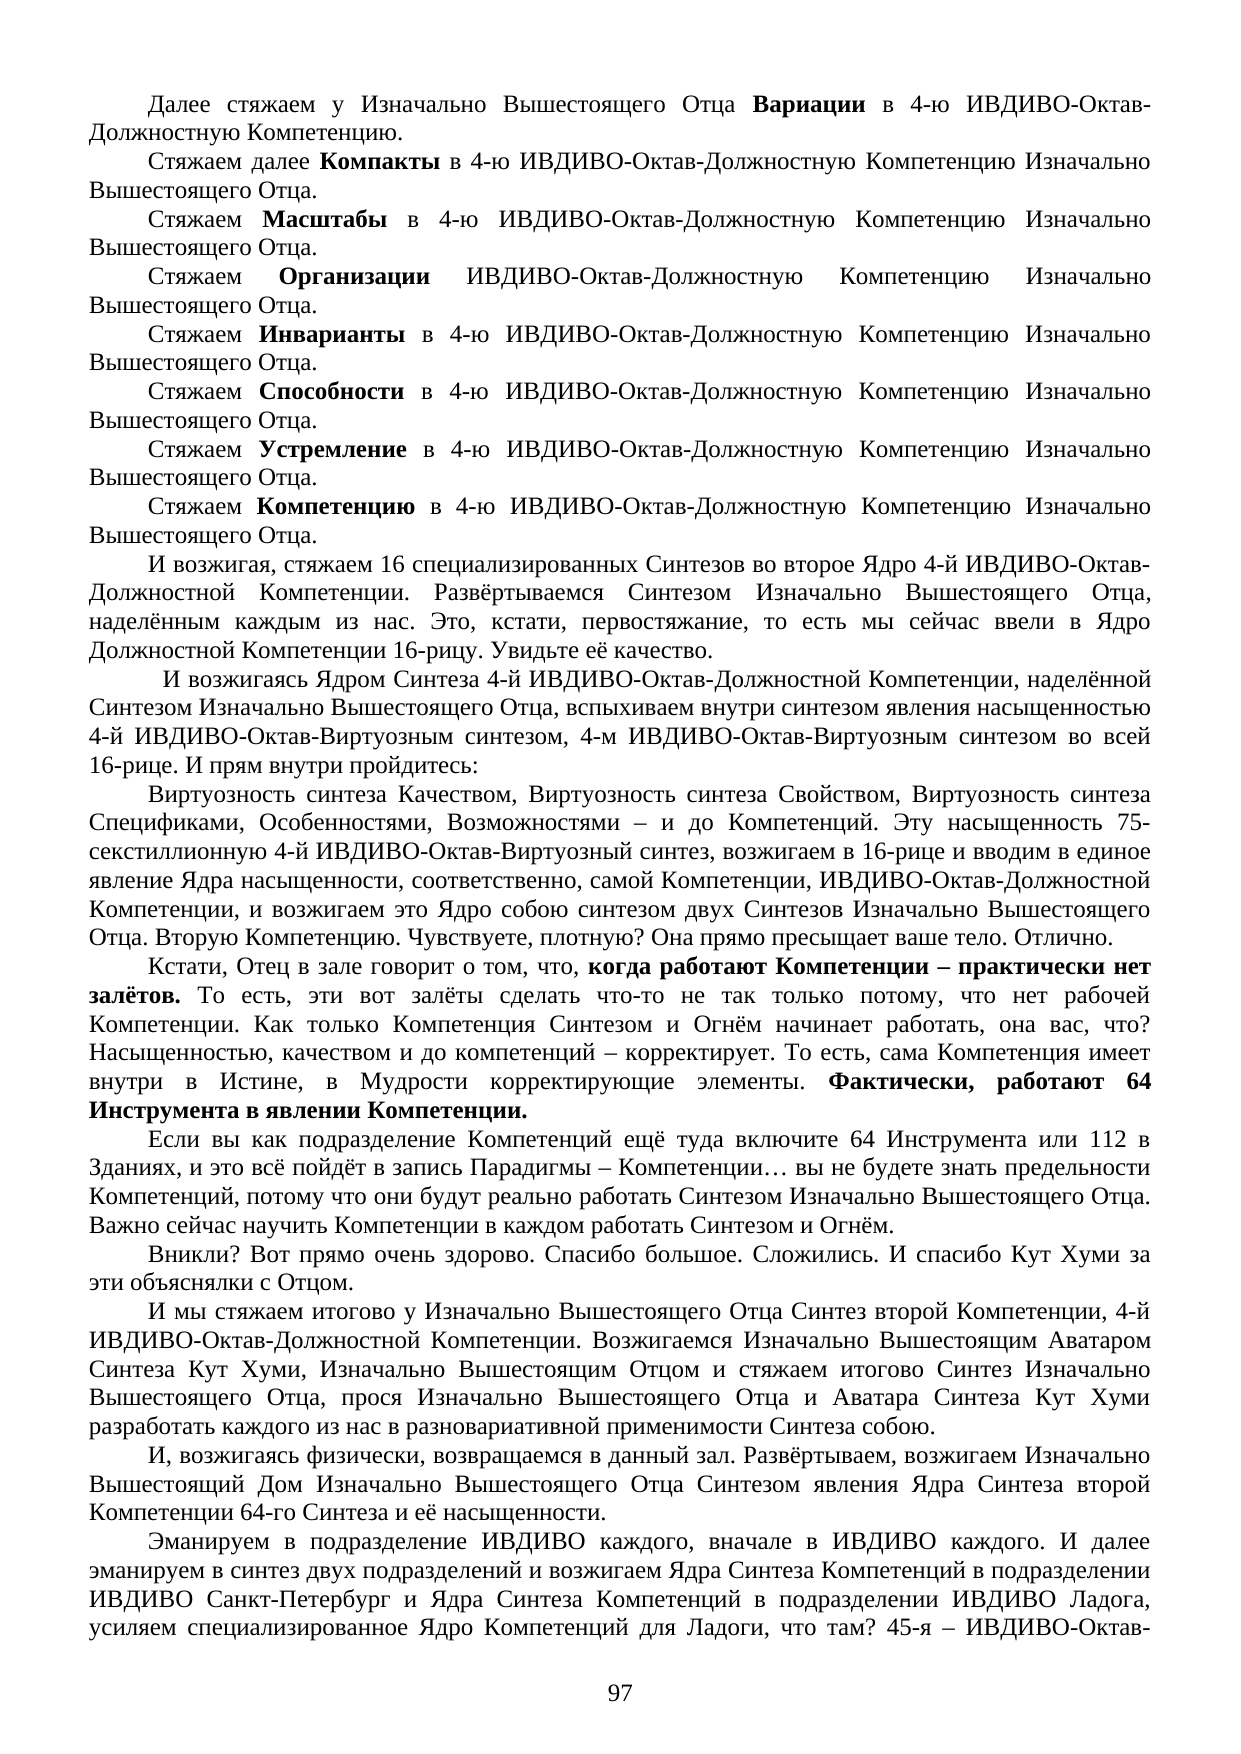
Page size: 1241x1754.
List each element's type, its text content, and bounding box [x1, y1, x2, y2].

text Виртуозность синтеза Качеством, Виртуозность синтеза Свойством, Виртуозность синтеза Спецификами, Особенностями, Возможностями – и до Компетенций. Эту насыщенность 75-секстиллионную 4-й ИВДИВО-Октав-Виртуозный синтез, возжигаем в 16-рице и вводим в единое явление Ядра насыщенности, соответственно, самой Компетенции, ИВДИВО-Октав-Должностной Компетенции, и возжигаем это Ядро собою синтезом двух Синтезов Изначально Вышестоящего Отца. Вторую Компетенцию. Чувствуете, плотную? Она прямо пресыщает ваше тело. Отлично. [89, 779, 1152, 951]
text Если вы как подразделение Компетенций ещё туда включите 64 Инструмента или 112 в Зданиях, и это всё пойдёт в запись Парадигмы – Компетенции… вы не будете знать предельности Компетенций, потому что они будут реально работать Синтезом Изначально Вышестоящего Отца. Важно сейчас научить Компетенции в каждом работать Синтезом и Огнём. [89, 1124, 1152, 1239]
text Стяжаем Способности в 4-ю ИВДИВО-Октав-Должностную Компетенцию Изначально Вышестоящего Отца. [89, 376, 1152, 434]
text Стяжаем Устремление в 4-ю ИВДИВО-Октав-Должностную Компетенцию Изначально Вышестоящего Отца. [89, 434, 1152, 491]
text И, возжигаясь физически, возвращаемся в данный зал. Развёртываем, возжигаем Изначально Вышестоящий Дом Изначально Вышестоящего Отца Синтезом явления Ядра Синтеза второй Компетенции 64-го Синтеза и её насыщенности. [89, 1440, 1152, 1526]
text Стяжаем Инварианты в 4-ю ИВДИВО-Октав-Должностную Компетенцию Изначально Вышестоящего Отца. [89, 319, 1152, 376]
text Вникли? Вот прямо очень здорово. Спасибо большое. Сложились. И спасибо Кут Хуми за эти объяснялки с Отцом. [89, 1239, 1152, 1296]
text Стяжаем Компетенцию в 4-ю ИВДИВО-Октав-Должностную Компетенцию Изначально Вышестоящего Отца. [89, 491, 1152, 549]
text Кстати, Отец в зале говорит о том, что, когда работают Компетенции – практически нет залётов. То есть, эти вот залёты сделать что-то не так только потому, что нет рабочей Компетенции. Как только Компетенция Синтезом и Огнём начинает работать, она вас, что? Насыщенностью, качеством и до компетенций – корректирует. То есть, сама Компетенция имеет внутри в Истине, в Мудрости корректирующие элементы. Фактически, работают 64 Инструмента в явлении Компетенции. [89, 951, 1152, 1124]
text Стяжаем Организации ИВДИВО-Октав-Должностную Компетенцию Изначально Вышестоящего Отца. [89, 261, 1152, 319]
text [89, 1526, 1152, 1641]
text И мы стяжаем итогово у Изначально Вышестоящего Отца Синтез второй Компетенции, 4-й ИВДИВО-Октав-Должностной Компетенции. Возжигаемся Изначально Вышестоящим Аватаром Синтеза Кут Хуми, Изначально Вышестоящим Отцом и стяжаем итогово Синтез Изначально Вышестоящего Отца, прося Изначально Вышестоящего Отца и Аватара Синтеза Кут Хуми разработать каждого из нас в разновариативной применимости Синтеза собою. [89, 1296, 1152, 1440]
text Далее стяжаем у Изначально Вышестоящего Отца Вариации в 4-ю ИВДИВО-Октав-Должностную Компетенцию. [89, 89, 1152, 146]
text Стяжаем Масштабы в 4-ю ИВДИВО-Октав-Должностную Компетенцию Изначально Вышестоящего Отца. [89, 204, 1152, 261]
text Стяжаем далее Компакты в 4-ю ИВДИВО-Октав-Должностную Компетенцию Изначально Вышестоящего Отца. [89, 146, 1152, 204]
text И возжигая, стяжаем 16 специализированных Синтезов во второе Ядро 4-й ИВДИВО-Октав-Должностной Компетенции. Развёртываемся Синтезом Изначально Вышестоящего Отца, наделённым каждым из нас. Это, кстати, первостяжание, то есть мы сейчас ввели в Ядро Должностной Компетенции 16-рицу. Увидьте её качество. [89, 549, 1152, 664]
text И возжигаясь Ядром Синтеза 4-й ИВДИВО-Октав-Должностной Компетенции, наделённой Синтезом Изначально Вышестоящего Отца, вспыхиваем внутри синтезом явления насыщенностью 4-й ИВДИВО-Октав-Виртуозным синтезом, 4-м ИВДИВО-Октав-Виртуозным синтезом во всей 16-рице. И прям внутри пройдитесь: [89, 664, 1152, 779]
